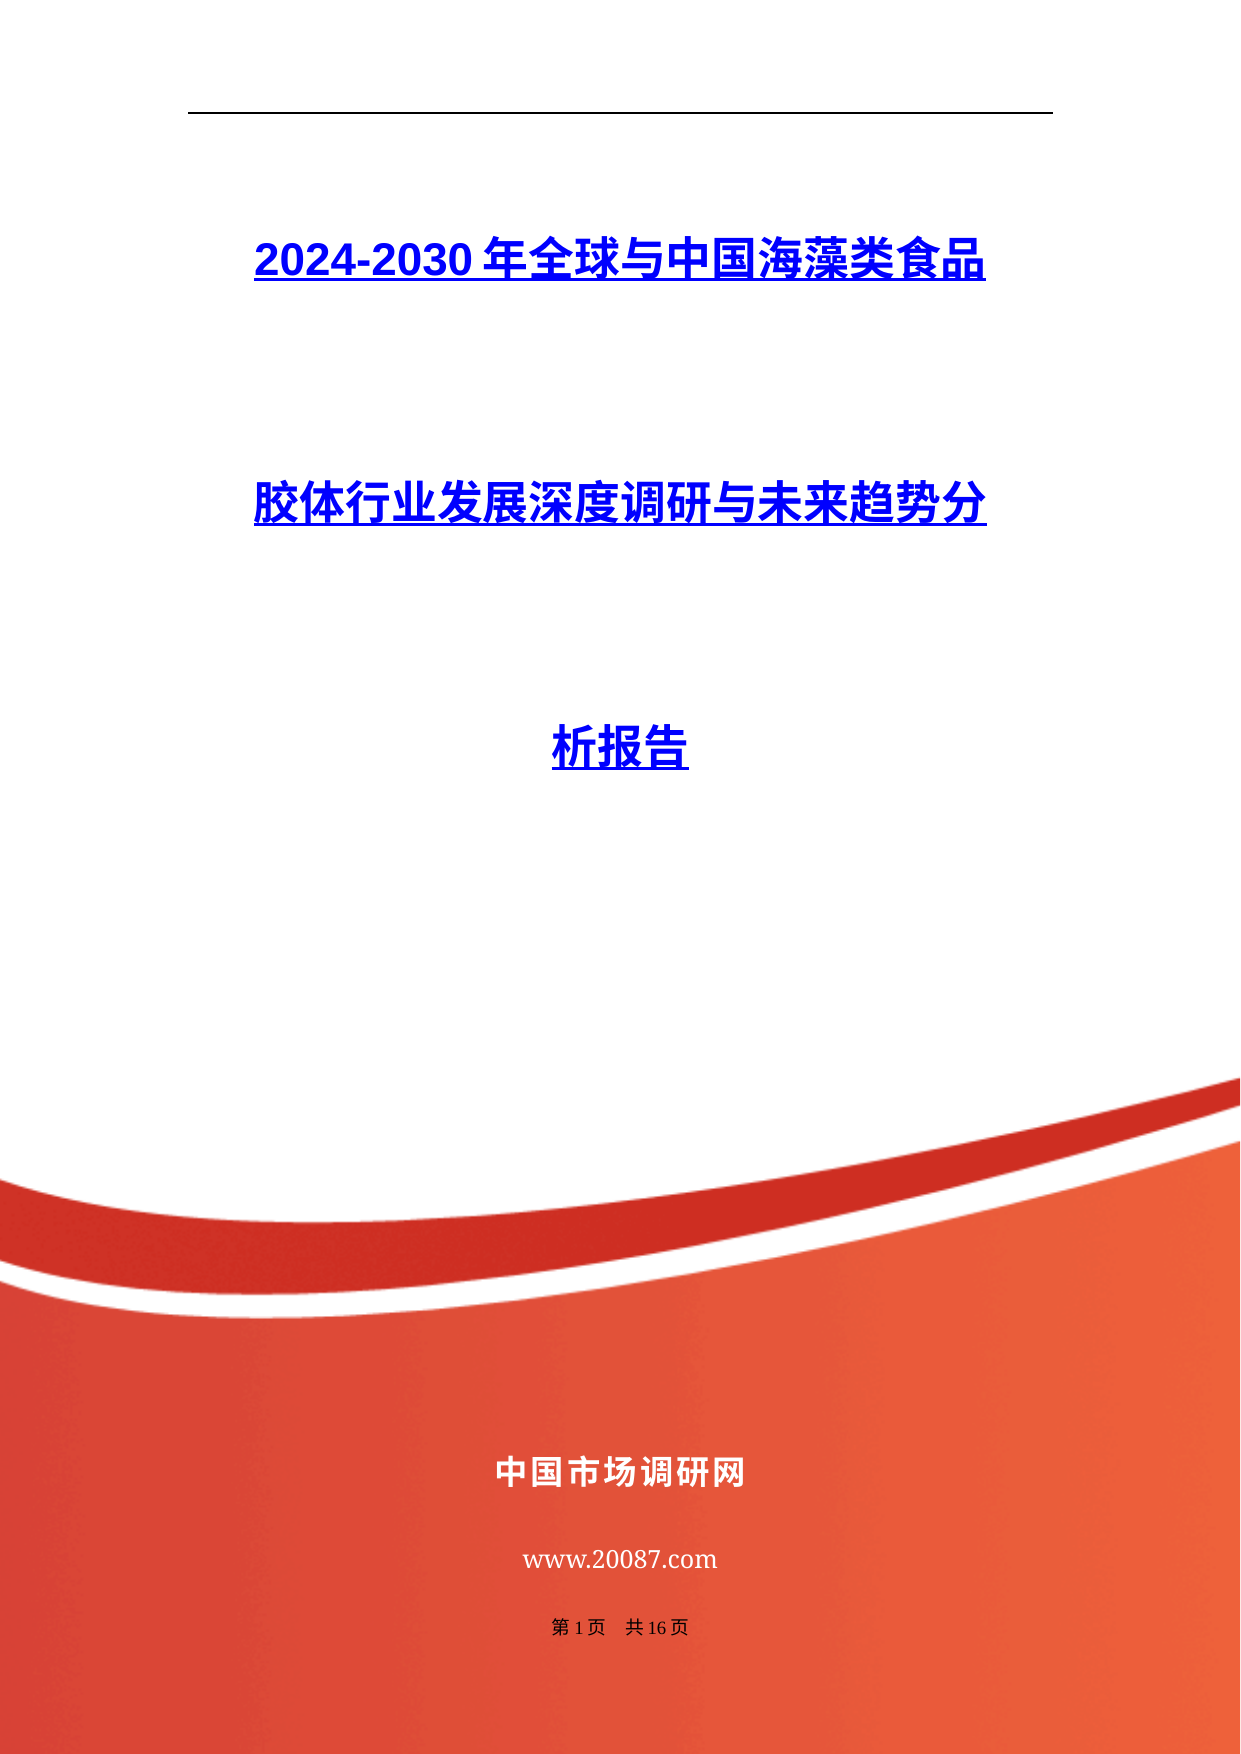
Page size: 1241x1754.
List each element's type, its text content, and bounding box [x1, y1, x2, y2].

picture [0, 1006, 1241, 1754]
subtitle 中国市场调研网 [187, 1437, 1053, 1502]
text www.20087.com [187, 1526, 1053, 1591]
table_header 2024-2030年全球与中国海藻类食品胶体行业发展深度调研与未来趋势分析报告 [188, 207, 1053, 871]
